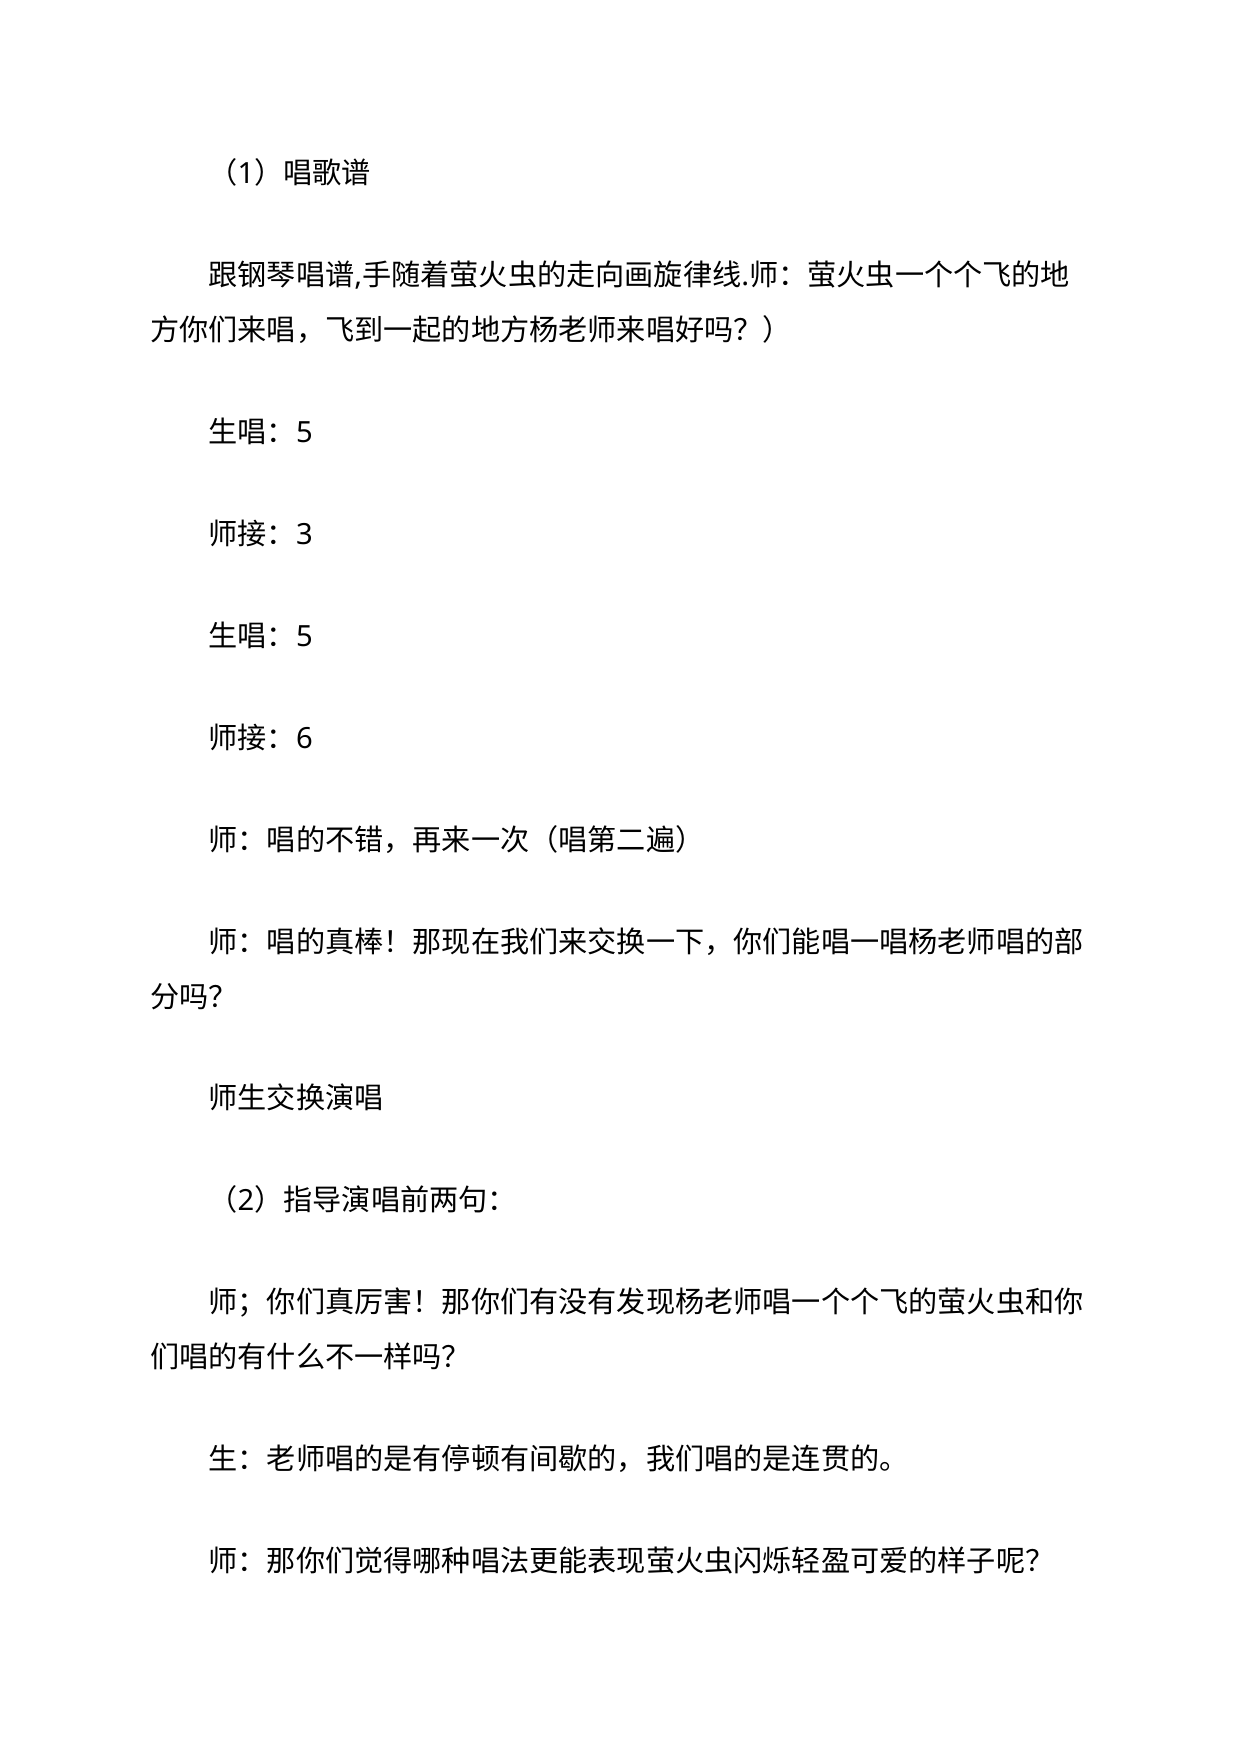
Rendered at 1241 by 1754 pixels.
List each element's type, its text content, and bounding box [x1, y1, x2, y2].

text 生唱：5 [150, 613, 1090, 655]
text 生唱：5 [150, 409, 1090, 451]
text 师接：3 [150, 511, 1090, 553]
text 师接：6 [150, 715, 1090, 757]
text 生：老师唱的是有停顿有间歇的，我们唱的是连贯的。 [150, 1436, 1090, 1478]
text （2）指导演唱前两句： [150, 1177, 1090, 1219]
text （1）唱歌谱 [150, 150, 1090, 192]
text 师：那你们觉得哪种唱法更能表现萤火虫闪烁轻盈可爱的样子呢？ [150, 1537, 1090, 1579]
text 师生交换演唱 [150, 1075, 1090, 1117]
text 师：唱的真棒！那现在我们来交换一下，你们能唱一唱杨老师唱的部分吗？ [150, 918, 1090, 1016]
text 师：唱的不错，再来一次（唱第二遍） [150, 817, 1090, 859]
text 跟钢琴唱谱,手随着萤火虫的走向画旋律线.师：萤火虫一个个飞的地方你们来唱，飞到一起的地方杨老师来唱好吗？） [150, 252, 1090, 349]
text 师；你们真厉害！那你们有没有发现杨老师唱一个个飞的萤火虫和你们唱的有什么不一样吗？ [150, 1279, 1090, 1376]
